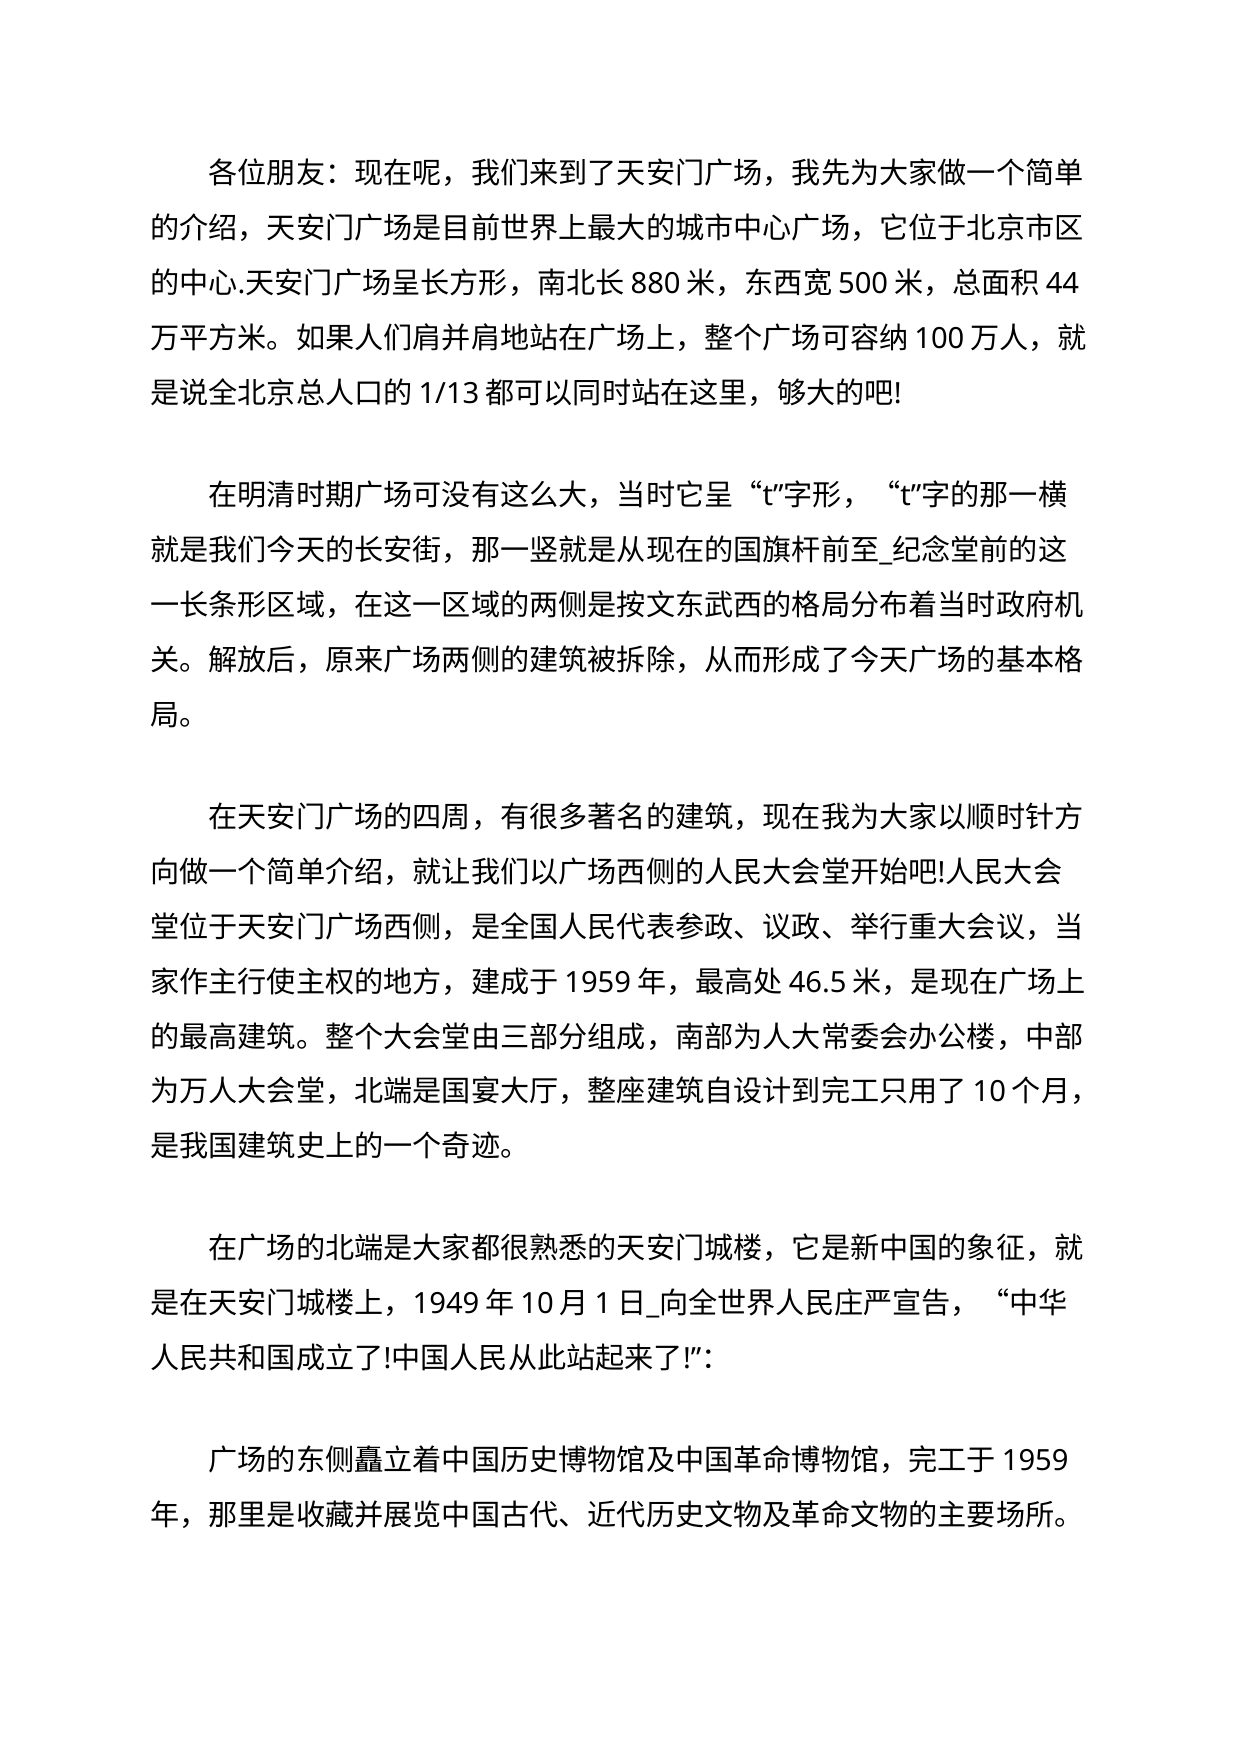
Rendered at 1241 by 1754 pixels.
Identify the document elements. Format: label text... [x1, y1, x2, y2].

text 广场的东侧矗立着中国历史博物馆及中国革命博物馆，完工于1959年，那里是收藏并展览中国古代、近代历史文物及革命文物的主要场所。 [150, 1437, 1090, 1534]
text 各位朋友：现在呢，我们来到了天安门广场，我先为大家做一个简单的介绍，天安门广场是目前世界上最大的城市中心广场，它位于北京市区的中心.天安门广场呈长方形，南北长880米，东西宽500米，总面积44万平方米。如果人们肩并肩地站在广场上，整个广场可容纳100万人，就是说全北京总人口的1/13都可以同时站在这里，够大的吧! [150, 150, 1090, 412]
text 在天安门广场的四周，有很多著名的建筑，现在我为大家以顺时针方向做一个简单介绍，就让我们以广场西侧的人民大会堂开始吧!人民大会堂位于天安门广场西侧，是全国人民代表参政、议政、举行重大会议，当家作主行使主权的地方，建成于1959年，最高处46.5米，是现在广场上的最高建筑。整个大会堂由三部分组成，南部为人大常委会办公楼，中部为万人大会堂，北端是国宴大厅，整座建筑自设计到完工只用了10个月，是我国建筑史上的一个奇迹。 [150, 793, 1090, 1165]
text 在明清时期广场可没有这么大，当时它呈“t”字形，“t”字的那一横就是我们今天的长安街，那一竖就是从现在的国旗杆前至_纪念堂前的这一长条形区域，在这一区域的两侧是按文东武西的格局分布着当时政府机关。解放后，原来广场两侧的建筑被拆除，从而形成了今天广场的基本格局。 [150, 472, 1090, 734]
text 在广场的北端是大家都很熟悉的天安门城楼，它是新中国的象征，就是在天安门城楼上，1949年10月1日_向全世界人民庄严宣告，“中华人民共和国成立了!中国人民从此站起来了!”： [150, 1225, 1090, 1377]
